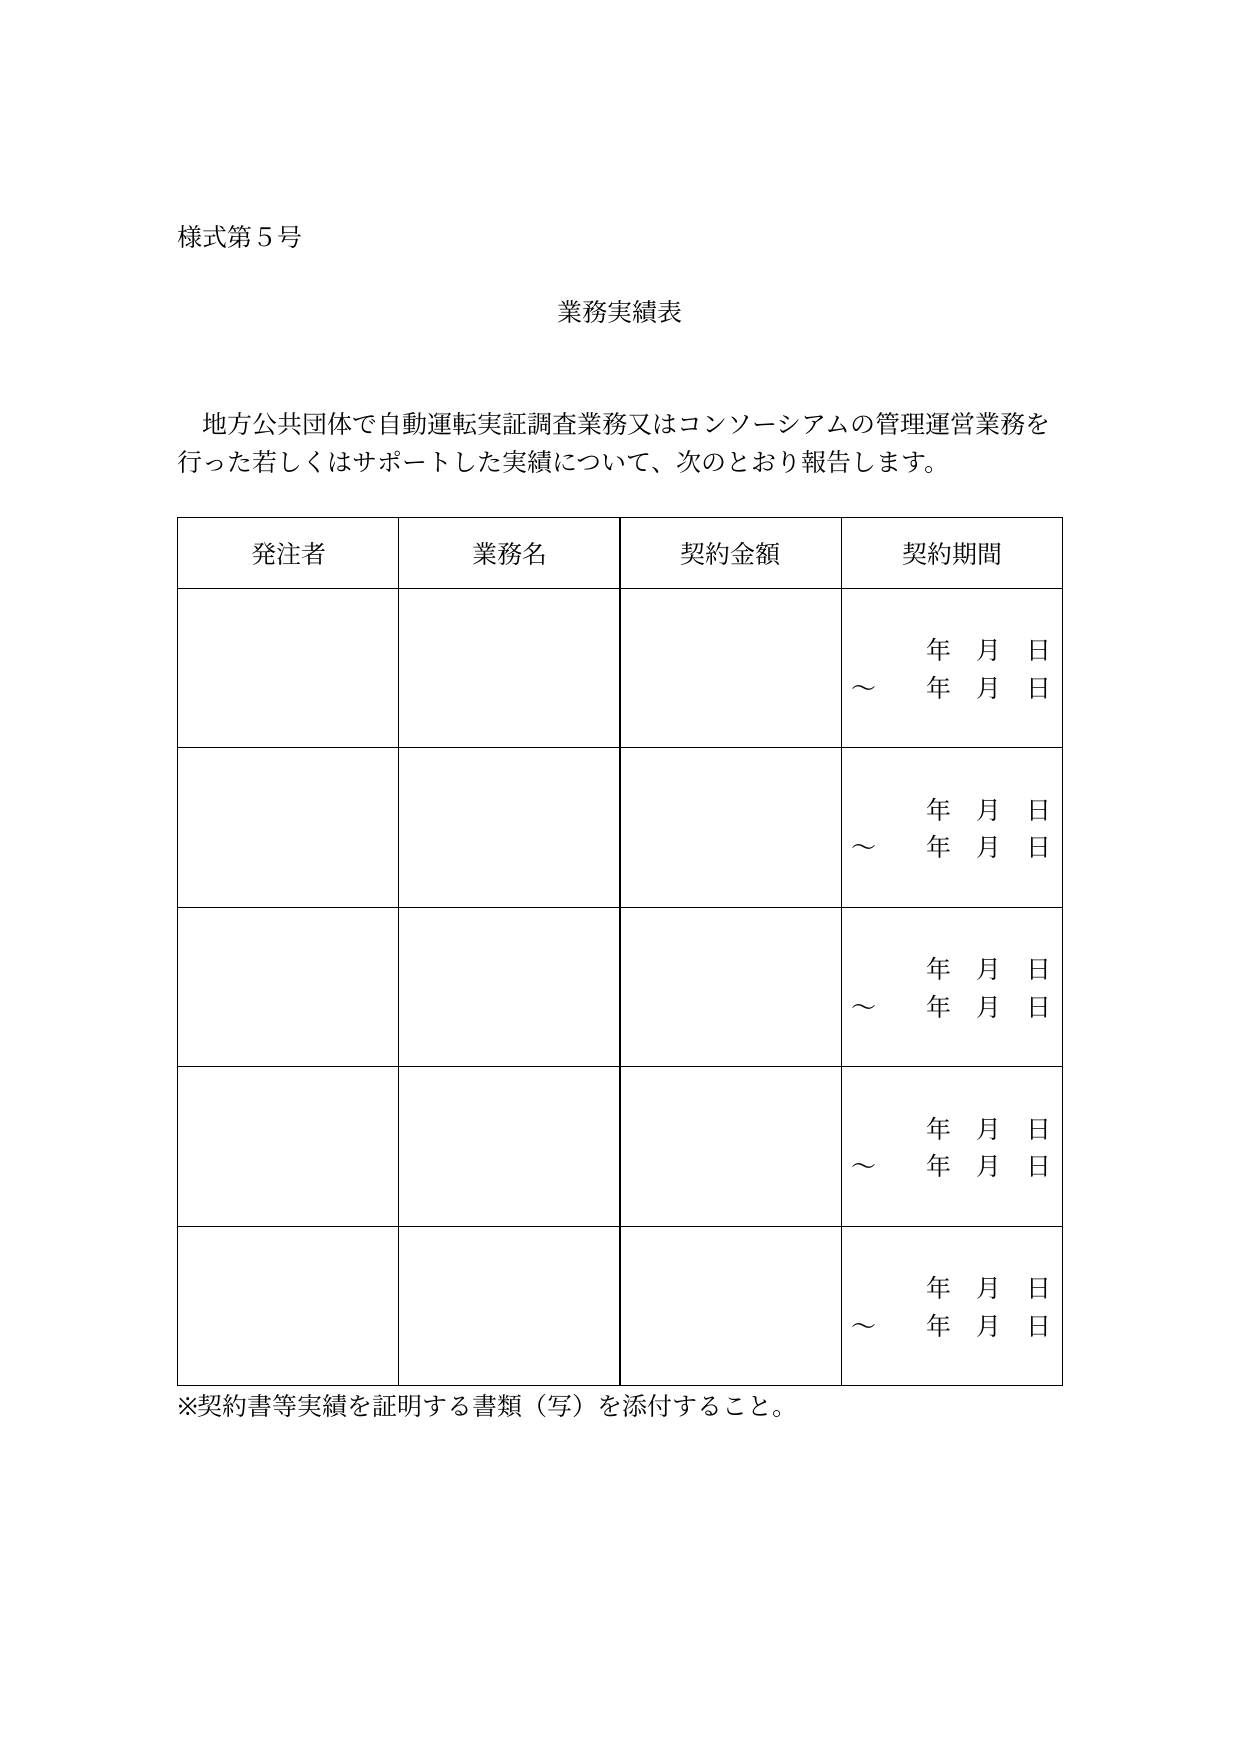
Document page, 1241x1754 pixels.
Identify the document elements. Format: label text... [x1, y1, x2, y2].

table_header 契約金額 [621, 518, 841, 588]
table_cell 年 月 日 ～ 年 月 日 [842, 589, 1062, 747]
table_cell 年 月 日 ～ 年 月 日 [842, 1227, 1062, 1385]
table_cell [621, 748, 841, 907]
table_cell 年 月 日 ～ 年 月 日 [842, 1067, 1062, 1226]
table_cell [178, 748, 398, 907]
table_cell [178, 1067, 398, 1226]
text 業務実績表 [177, 292, 1063, 329]
table_cell 年 月 日 ～ 年 月 日 [842, 908, 1062, 1066]
table_cell [621, 1067, 841, 1226]
table_cell [399, 1067, 619, 1226]
table_cell [399, 748, 619, 907]
table_cell [399, 589, 619, 747]
table_cell [621, 908, 841, 1066]
table_header 業務名 [399, 518, 619, 588]
table_header 発注者 [178, 518, 398, 588]
text 様式第５号 [177, 217, 1063, 254]
table_cell [621, 1227, 841, 1385]
table_cell [399, 1227, 619, 1385]
table_header 契約期間 [842, 518, 1062, 588]
text 地方公共団体で自動運転実証調査業務又はコンソーシアムの管理運営業務を行った若しくはサポートした実績について、次のとおり報告します。 [177, 404, 1063, 479]
table_cell 年 月 日 ～ 年 月 日 [842, 748, 1062, 907]
table_cell [621, 589, 841, 747]
text ※契約書等実績を証明する書類（写）を添付すること。 [177, 1386, 1063, 1423]
table_cell [178, 589, 398, 747]
table_cell [399, 908, 619, 1066]
table_cell [178, 908, 398, 1066]
table_cell [178, 1227, 398, 1385]
